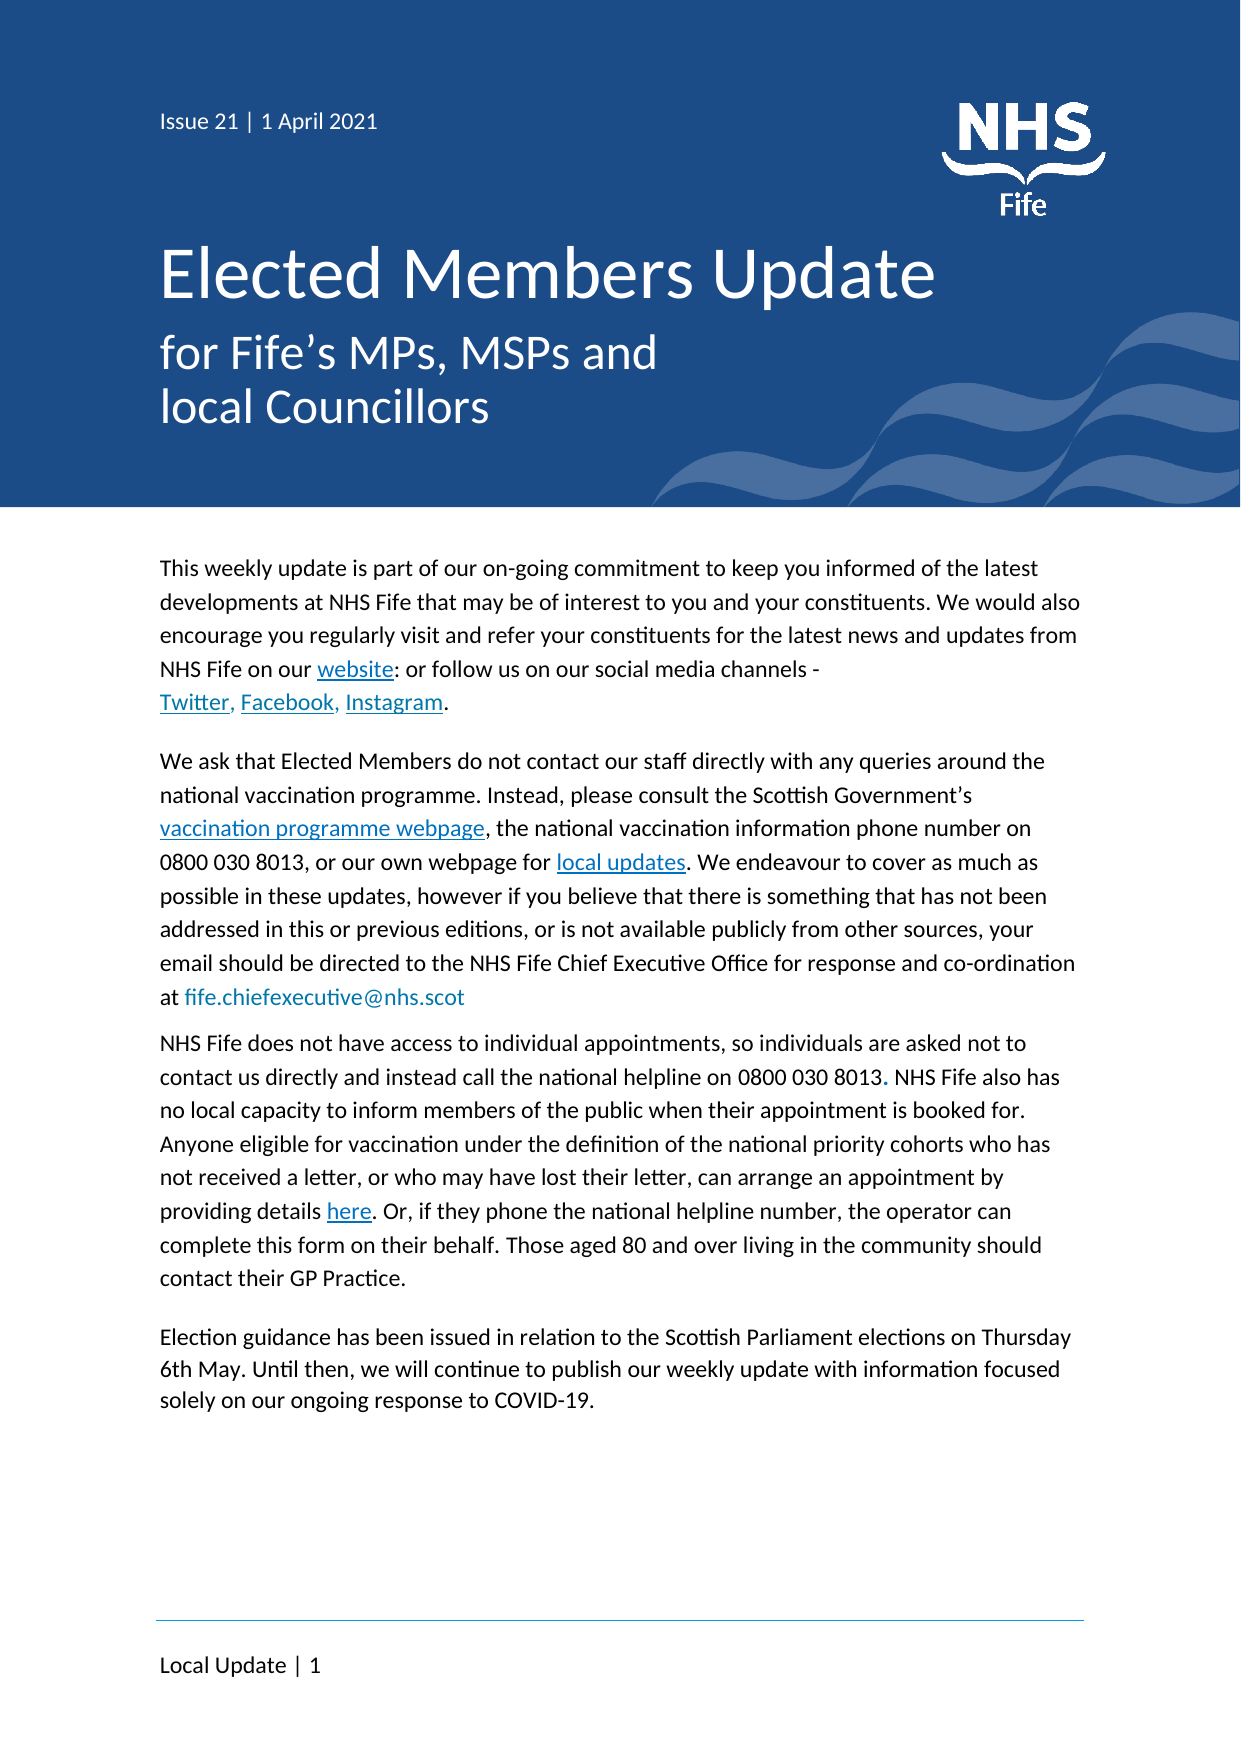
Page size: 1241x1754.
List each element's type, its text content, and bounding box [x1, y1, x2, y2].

title for Fife’s MPs, MSPs and local Councillors [159, 326, 620, 436]
picture [941, 102, 1106, 216]
subtitle Election guidance has been issued in relation to the Scottish Parliament elections on Thursday 6th May. Until then, we will continue to publish our weekly update with information focused solely on our ongoing response to COVID-19. [159, 1322, 1081, 1414]
title Elected Members Update [159, 240, 1081, 313]
text This weekly update is part of our on-going commitment to keep you informed of the latest developments at NHS Fife that may be of interest to you and your constituents. We would also encourage you regularly visit and refer your constituents for the latest news and updates from NHS Fife on our website: or follow us on our social media channels -Twitter, Facebook, Instagram. [159, 553, 1081, 717]
text We ask that Elected Members do not contact our staff directly with any queries around the national vaccination programme. Instead, please consult the Scottish Government’s vaccination programme webpage, the national vaccination information phone number on 0800 030 8013, or our own webpage for local updates. We endeavour to cover as much as possible in these updates, however if you believe that there is something that has not been addressed in this or previous editions, or is not available publicly from other sources, your email should be directed to the NHS Fife Chief Executive Office for response and co-ordination at fife.chiefexecutive@nhs.scot [159, 746, 1081, 1011]
text NHS Fife does not have access to individual appointments, so individuals are asked not to contact us directly and instead call the national helpline on 0800 030 8013. NHS Fife also has no local capacity to inform members of the public when their appointment is booked for. Anyone eligible for vaccination under the definition of the national priority cohorts who has not received a letter, or who may have lost their letter, can arrange an appointment by providing details here. Or, if they phone the national helpline number, the operator can complete this form on their behalf. Those aged 80 and over living in the community should contact their GP Practice. [159, 1028, 1081, 1293]
picture [620, 276, 1239, 514]
text Issue 21 | 1 April 2021 [159, 106, 941, 136]
